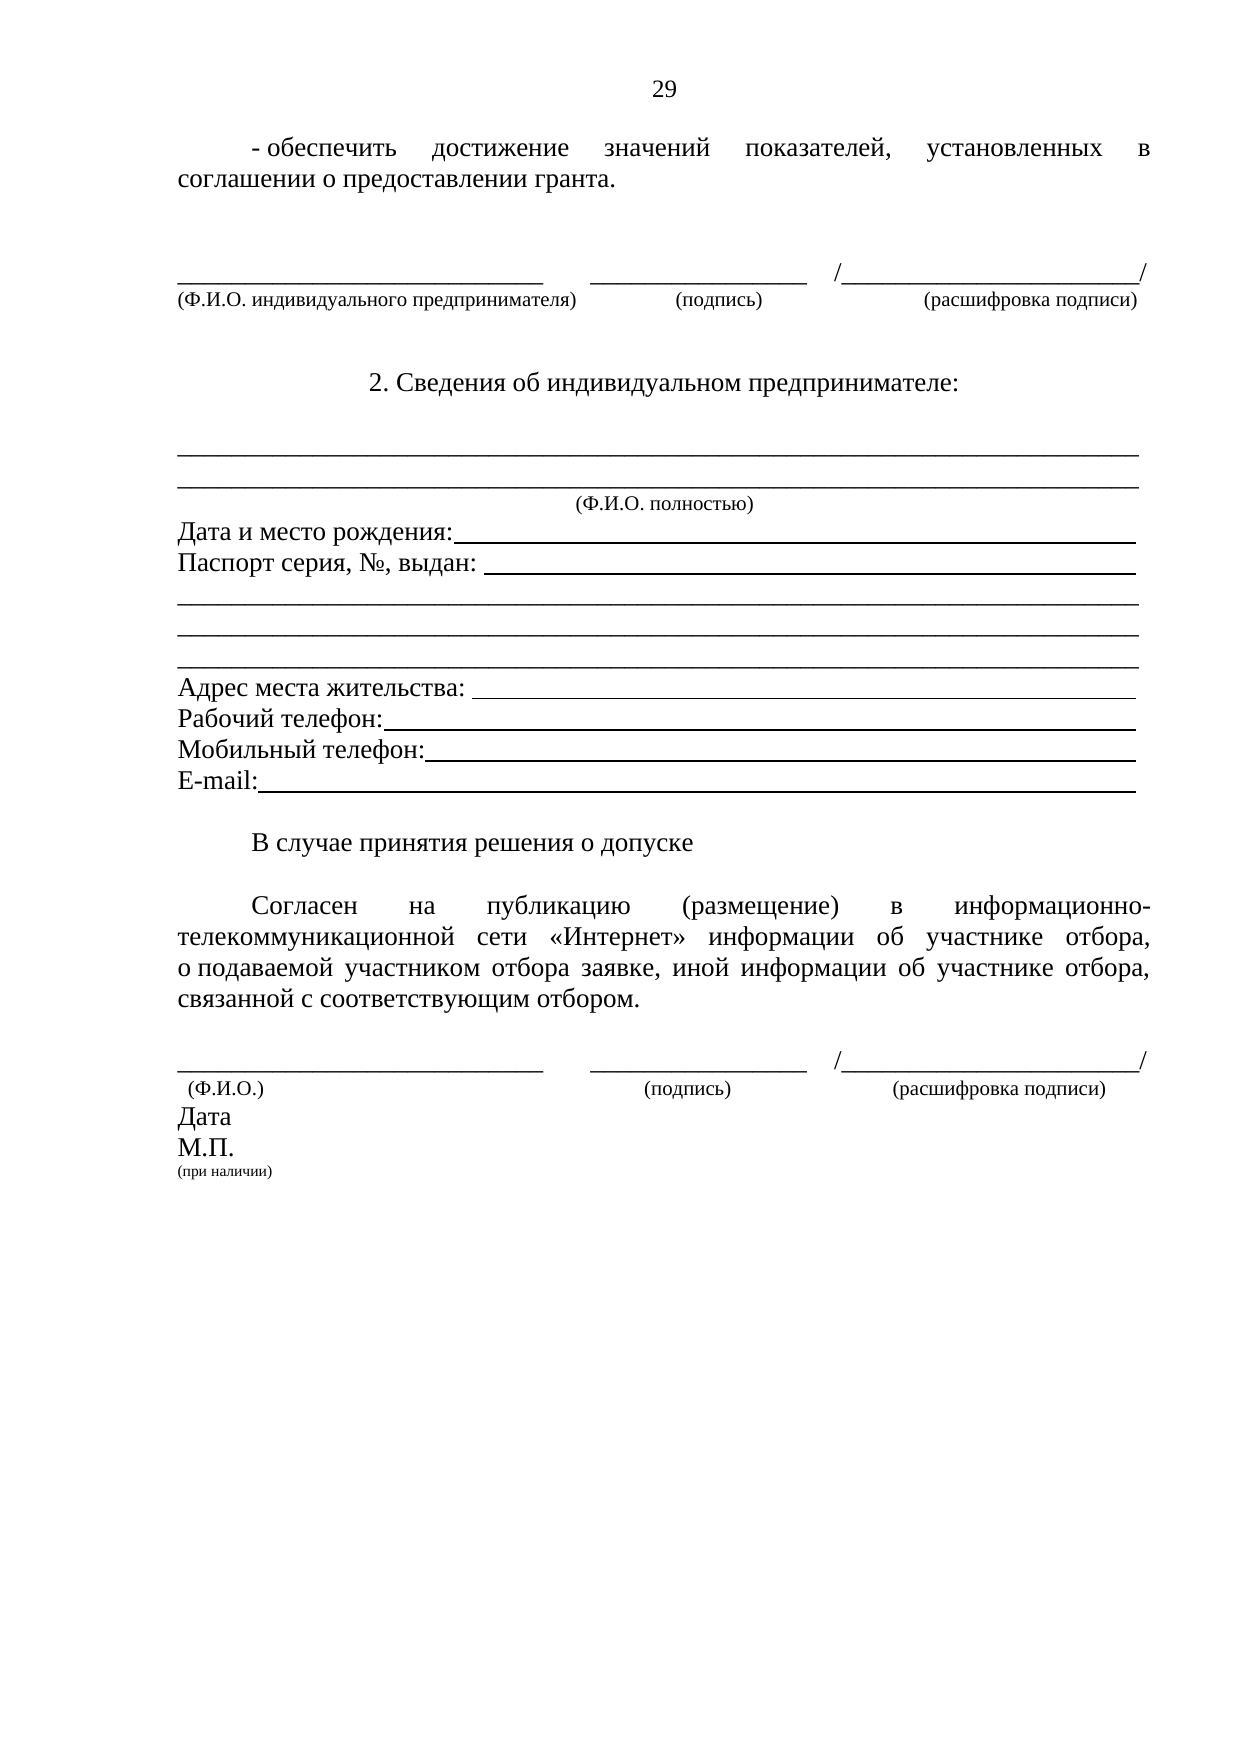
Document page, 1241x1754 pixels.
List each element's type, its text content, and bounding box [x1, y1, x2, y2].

text 2. Сведения об индивидуальном предпринимателе: [177, 366, 1152, 397]
text Дата и место рождения: [177, 515, 1152, 546]
text ___________________________ ________________ /______________________/ [177, 256, 1152, 287]
text Адрес места жительства: [177, 671, 1152, 702]
text Паспорт серия, №, выдан: [177, 546, 1152, 577]
text М.П. [177, 1131, 1152, 1162]
text ___________________________ ________________ /______________________/ [177, 1044, 1152, 1076]
text (Ф.И.О. полностью) [177, 491, 1152, 515]
text (Ф.И.О. индивидуального предпринимателя) (подпись) (расшифровка подписи) [177, 287, 1152, 311]
text Мобильный телефон: [177, 733, 1152, 764]
text (Ф.И.О.) (подпись) (расшифровка подписи) [177, 1076, 1152, 1100]
text - обеспечить достижение значений показателей, установленных в соглашении о предоставлении гранта. [177, 131, 1152, 194]
text (при наличии) [177, 1162, 1152, 1193]
text В случае принятия решения о допуске [177, 826, 1152, 858]
text E-mail: [177, 764, 1152, 795]
text Согласен на публикацию (размещение) в информационно-телекоммуникационной сети «Интернет» информации об участнике отбора, о подаваемой участником отбора заявке, иной информации об участнике отбора, связанной с соответствующим отбором. [177, 889, 1152, 1013]
text Дата [177, 1100, 1152, 1131]
text ______________________________________________________________________________________________________________________________________________ [177, 429, 1152, 491]
text _____________________________________________________________________________________________________________________________________________________________________________________________________________________ [177, 577, 1152, 671]
text Рабочий телефон: [177, 702, 1152, 733]
